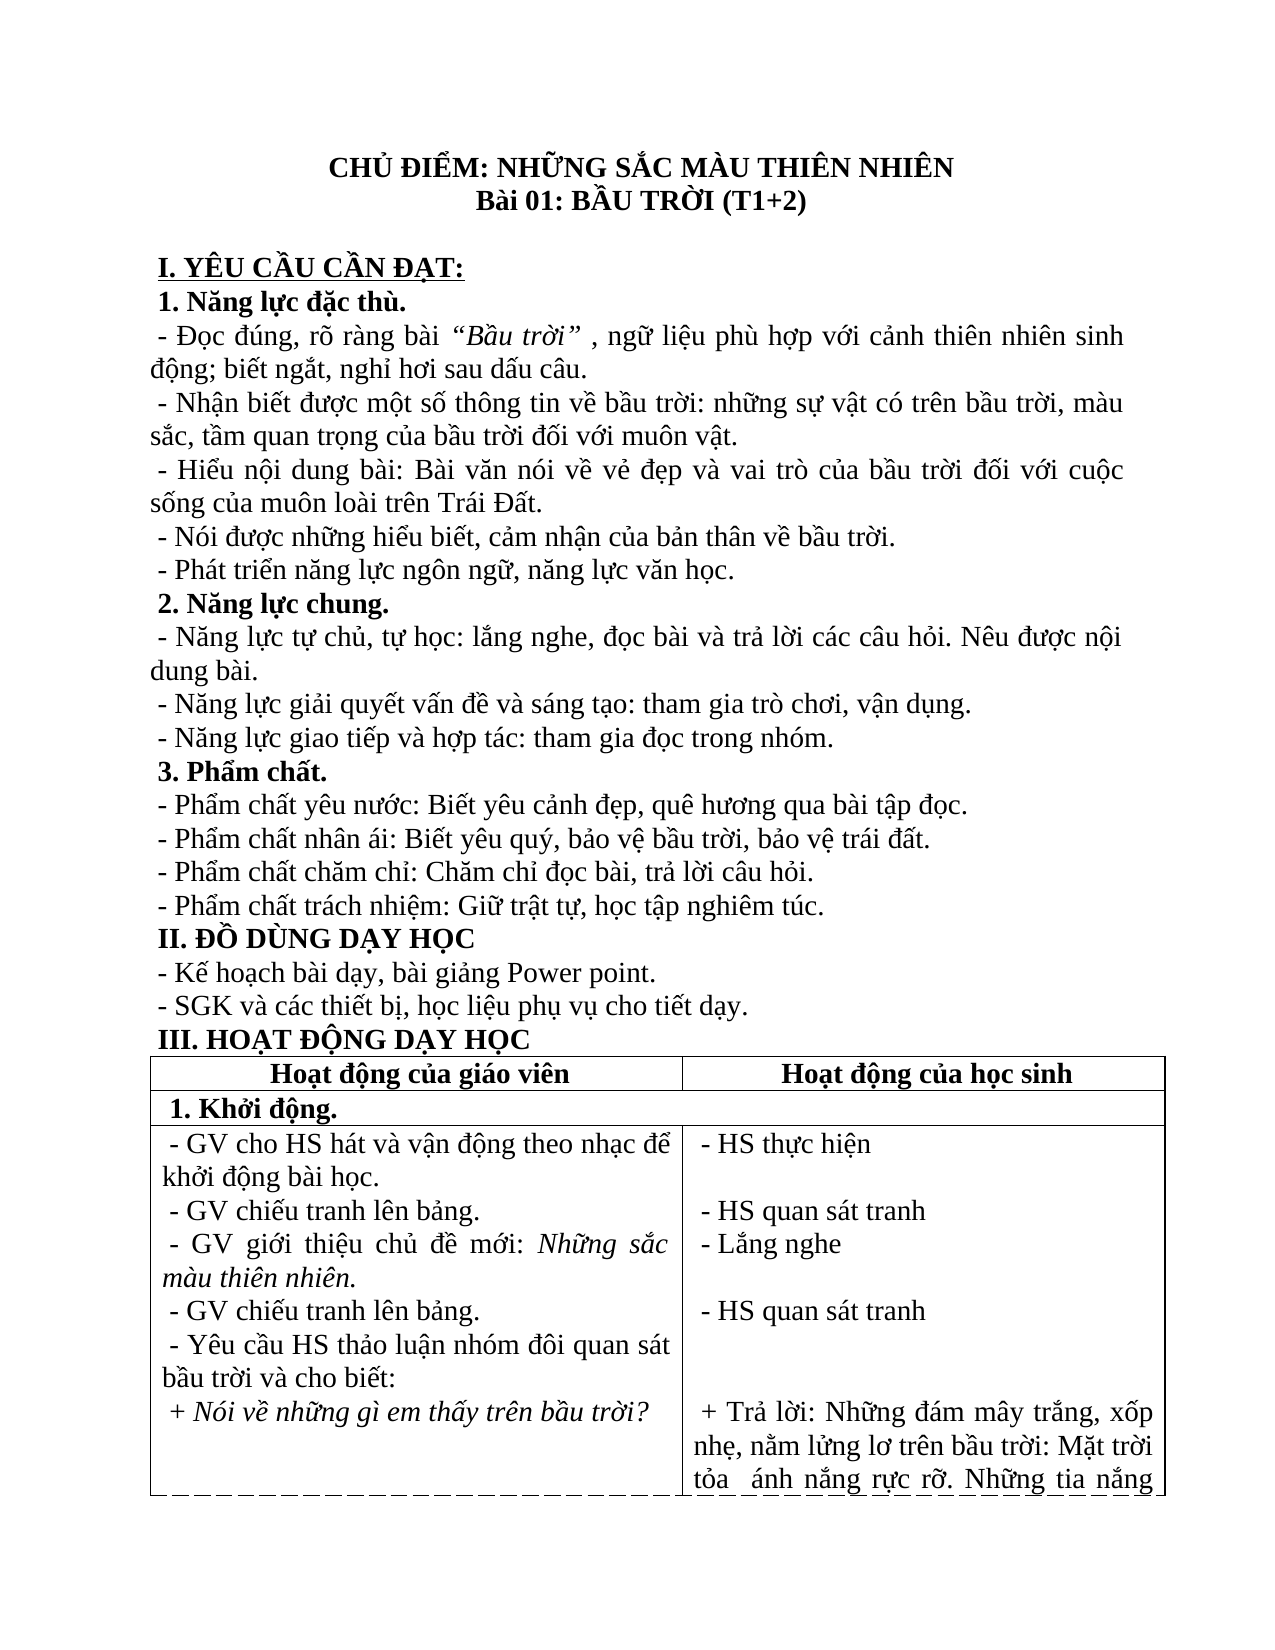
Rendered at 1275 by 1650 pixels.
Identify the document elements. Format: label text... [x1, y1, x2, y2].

text - Hiểu nội dung bài: Bài văn nói về vẻ đẹp và vai trò của bầu trời đối với cuộc sống của muôn loài trên Trái Đất. [150, 452, 1125, 519]
table_header Hoạt động của giáo viên [151, 1057, 682, 1090]
text CHỦ ĐIỂM: NHỮNG SẮC MÀU THIÊN NHIÊN [150, 150, 1125, 183]
text - Phẩm chất chăm chỉ: Chăm chỉ đọc bài, trả lời câu hỏi. [150, 854, 1125, 888]
text - Năng lực giao tiếp và hợp tác: tham gia đọc trong nhóm. [150, 720, 1125, 754]
text - Đọc đúng, rõ ràng bài “Bầu trời” , ngữ liệu phù hợp với cảnh thiên nhiên sinh động; biết ngắt, nghỉ hơi sau dấu câu. [150, 318, 1125, 385]
table_header Hoạt động của học sinh [683, 1057, 1164, 1090]
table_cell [683, 1126, 1164, 1495]
text - Năng lực tự chủ, tự học: lắng nghe, đọc bài và trả lời các câu hỏi. Nêu được nội dung bài. [150, 619, 1125, 687]
text - Nhận biết được một số thông tin về bầu trời: những sự vật có trên bầu trời, màu sắc, tầm quan trọng của bầu trời đối với muôn vật. [150, 385, 1125, 452]
table_cell 1. Khởi động. [151, 1091, 1164, 1125]
text - Phẩm chất yêu nước: Biết yêu cảnh đẹp, quê hương qua bài tập đọc. [150, 787, 1125, 821]
text - Kế hoạch bài dạy, bài giảng Power point. [150, 955, 1125, 988]
text 1. Năng lực đặc thù. [150, 284, 1125, 318]
text - Phát triển năng lực ngôn ngữ, năng lực văn học. [150, 552, 1125, 586]
text - Phẩm chất nhân ái: Biết yêu quý, bảo vệ bầu trời, bảo vệ trái đất. [150, 821, 1125, 854]
text - Năng lực giải quyết vấn đề và sáng tạo: tham gia trò chơi, vận dụng. [150, 687, 1125, 720]
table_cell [151, 1126, 682, 1495]
text II. ĐỒ DÙNG DẠY HỌC [150, 921, 1125, 955]
text - SGK và các thiết bị, học liệu phụ vụ cho tiết dạy. [150, 988, 1125, 1022]
text 2. Năng lực chung. [150, 586, 1125, 619]
text 3. Phẩm chất. [150, 754, 1125, 787]
text Bài 01: BẦU TRỜI (T1+2) [150, 183, 1125, 217]
text I. YÊU CẦU CẦN ĐẠT: [150, 251, 1125, 284]
text III. HOẠT ĐỘNG DẠY HỌC [150, 1022, 1125, 1056]
text - Phẩm chất trách nhiệm: Giữ trật tự, học tập nghiêm túc. [150, 888, 1125, 921]
text - Nói được những hiểu biết, cảm nhận của bản thân về bầu trời. [150, 519, 1125, 552]
